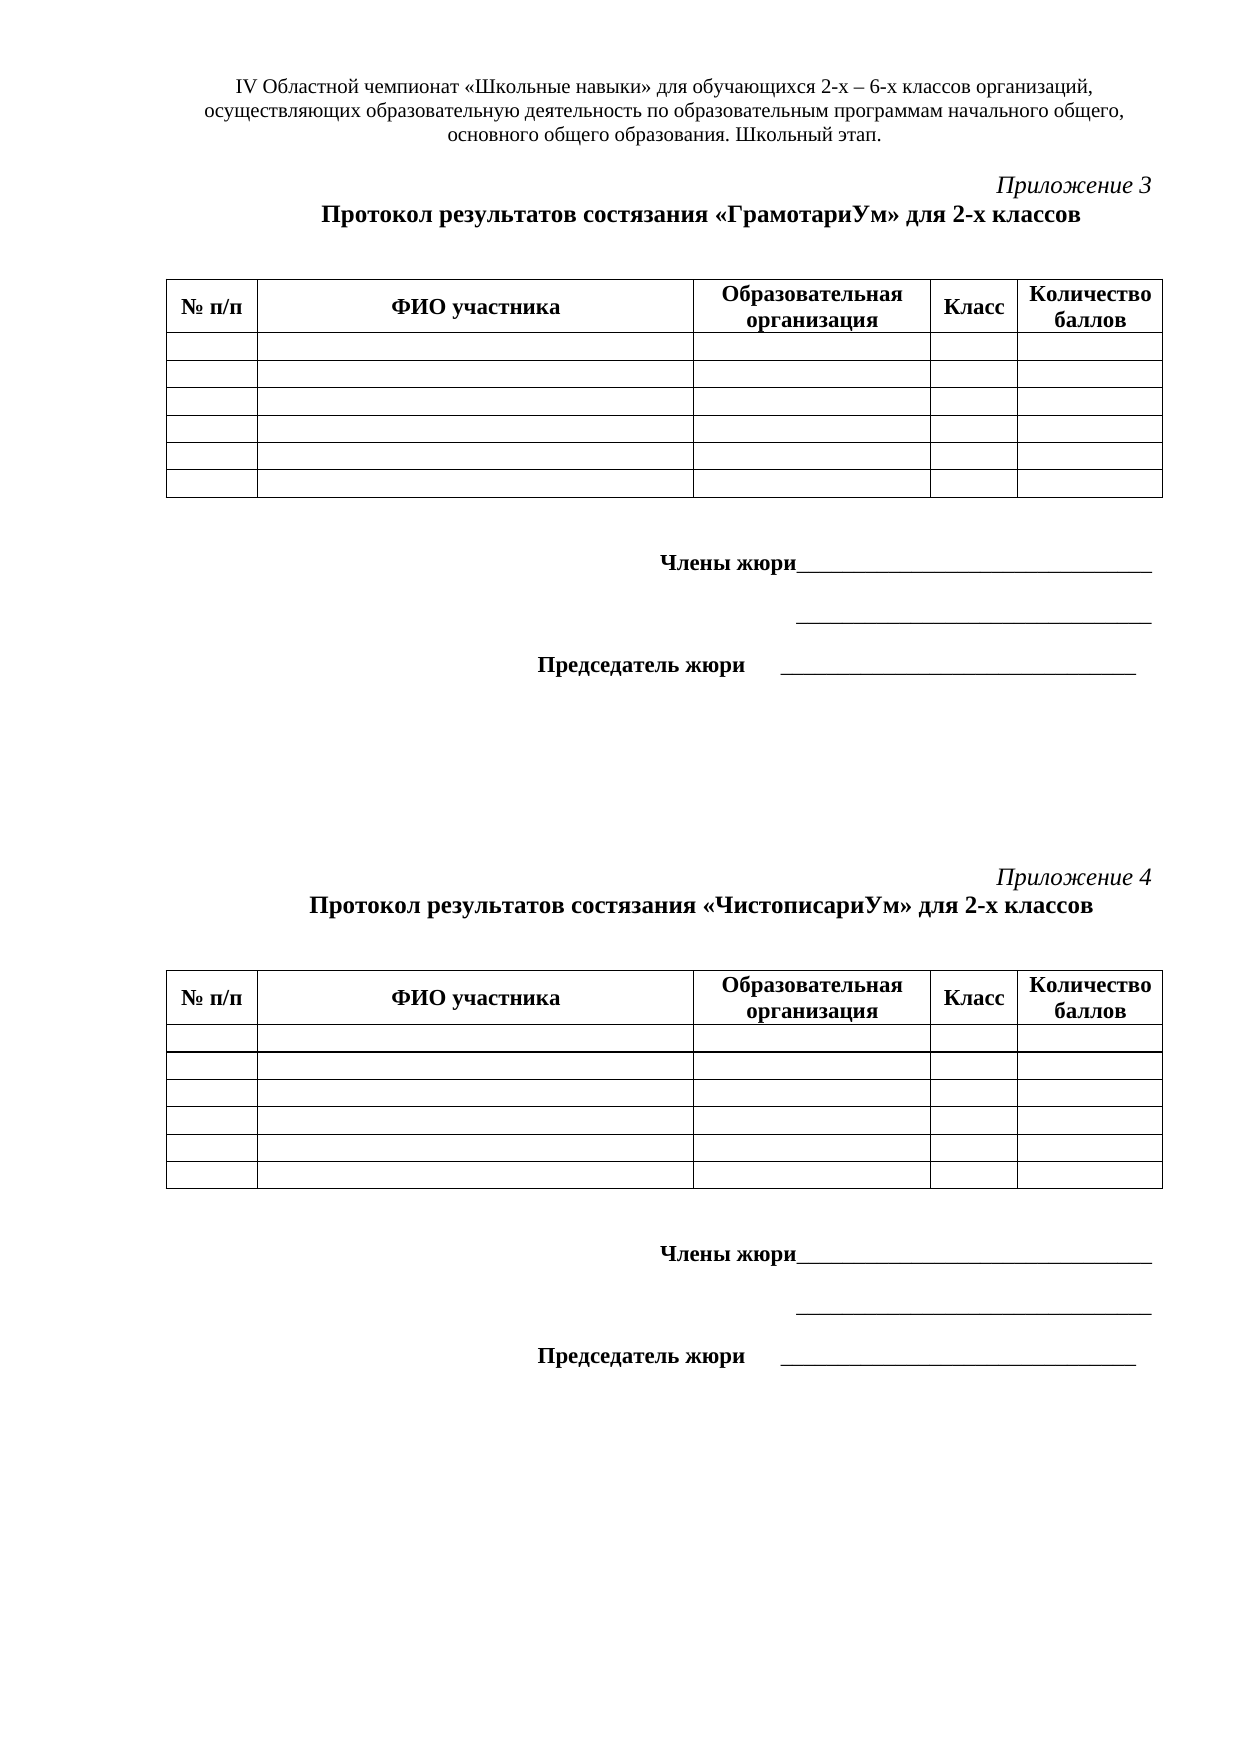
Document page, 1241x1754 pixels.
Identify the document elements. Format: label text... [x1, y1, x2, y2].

table_cell [258, 443, 693, 469]
table_cell [931, 1025, 1017, 1051]
table_cell [694, 1135, 930, 1161]
table_cell [931, 416, 1017, 442]
table_cell [931, 1135, 1017, 1161]
table_cell [1018, 416, 1162, 442]
table_cell [167, 1162, 257, 1188]
table_cell [1018, 1025, 1162, 1051]
table_cell [167, 1107, 257, 1133]
table_cell [931, 470, 1017, 497]
table_cell [694, 1053, 930, 1079]
table_cell [1018, 1053, 1162, 1079]
table_cell [1018, 1107, 1162, 1133]
table_header № п/п [167, 971, 257, 1024]
table_cell [694, 416, 930, 442]
table_cell [258, 470, 693, 497]
text Председатель жюри _______________________________ [177, 651, 1152, 677]
table_cell [694, 470, 930, 497]
table_cell [694, 388, 930, 414]
table_cell [167, 416, 257, 442]
table_cell [694, 443, 930, 469]
table_cell [931, 443, 1017, 469]
table_cell [258, 1162, 693, 1188]
table_cell [1018, 388, 1162, 414]
text Члены жюри_______________________________ [177, 549, 1152, 575]
table_cell [167, 1025, 257, 1051]
table_cell [258, 333, 693, 360]
table_cell [694, 1162, 930, 1188]
table_cell [258, 361, 693, 387]
table_cell [1018, 1162, 1162, 1188]
table_cell [1018, 333, 1162, 360]
table_cell [258, 388, 693, 414]
table_cell [931, 1053, 1017, 1079]
table_cell [167, 470, 257, 497]
text Председатель жюри _______________________________ [177, 1342, 1152, 1369]
text Протокол результатов состязания «ГрамотариУм» для 2-х классов [177, 199, 1152, 227]
table_cell [258, 1080, 693, 1106]
table_header Класс [931, 280, 1017, 332]
table_cell [258, 1135, 693, 1161]
table_header Количество баллов [1018, 280, 1162, 332]
table_header Образовательная организация [694, 971, 930, 1024]
table_cell [931, 388, 1017, 414]
table_cell [931, 361, 1017, 387]
table_cell [167, 1135, 257, 1161]
table_header № п/п [167, 280, 257, 332]
table_cell [167, 1053, 257, 1079]
table_cell [694, 1107, 930, 1133]
table_cell [167, 333, 257, 360]
table_cell [931, 1162, 1017, 1188]
text Приложение 4 [177, 862, 1152, 890]
table_cell [931, 333, 1017, 360]
table_cell [258, 1107, 693, 1133]
table_cell [1018, 443, 1162, 469]
table_cell [258, 1053, 693, 1079]
table_cell [167, 361, 257, 387]
table_cell [931, 1080, 1017, 1106]
text Члены жюри_______________________________ [177, 1240, 1152, 1267]
table_cell [258, 1025, 693, 1051]
table_cell [167, 443, 257, 469]
table_cell [258, 416, 693, 442]
table_cell [694, 1025, 930, 1051]
table_cell [167, 388, 257, 414]
table_cell [931, 1107, 1017, 1133]
table_cell [1018, 1080, 1162, 1106]
table_header ФИО участника [258, 280, 693, 332]
table_cell [1018, 470, 1162, 497]
table_cell [694, 1080, 930, 1106]
table_header Количество баллов [1018, 971, 1162, 1024]
table_cell [167, 1080, 257, 1106]
table_header ФИО участника [258, 971, 693, 1024]
table_cell [1018, 1135, 1162, 1161]
table_cell [694, 361, 930, 387]
text Приложение 3 [177, 170, 1152, 199]
table_cell [694, 333, 930, 360]
table_header Образовательная организация [694, 280, 930, 332]
text Протокол результатов состязания «ЧистописариУм» для 2-х классов [177, 890, 1152, 919]
table_header Класс [931, 971, 1017, 1024]
text _______________________________ [177, 1291, 1152, 1318]
table_cell [1018, 361, 1162, 387]
text _______________________________ [177, 600, 1152, 626]
